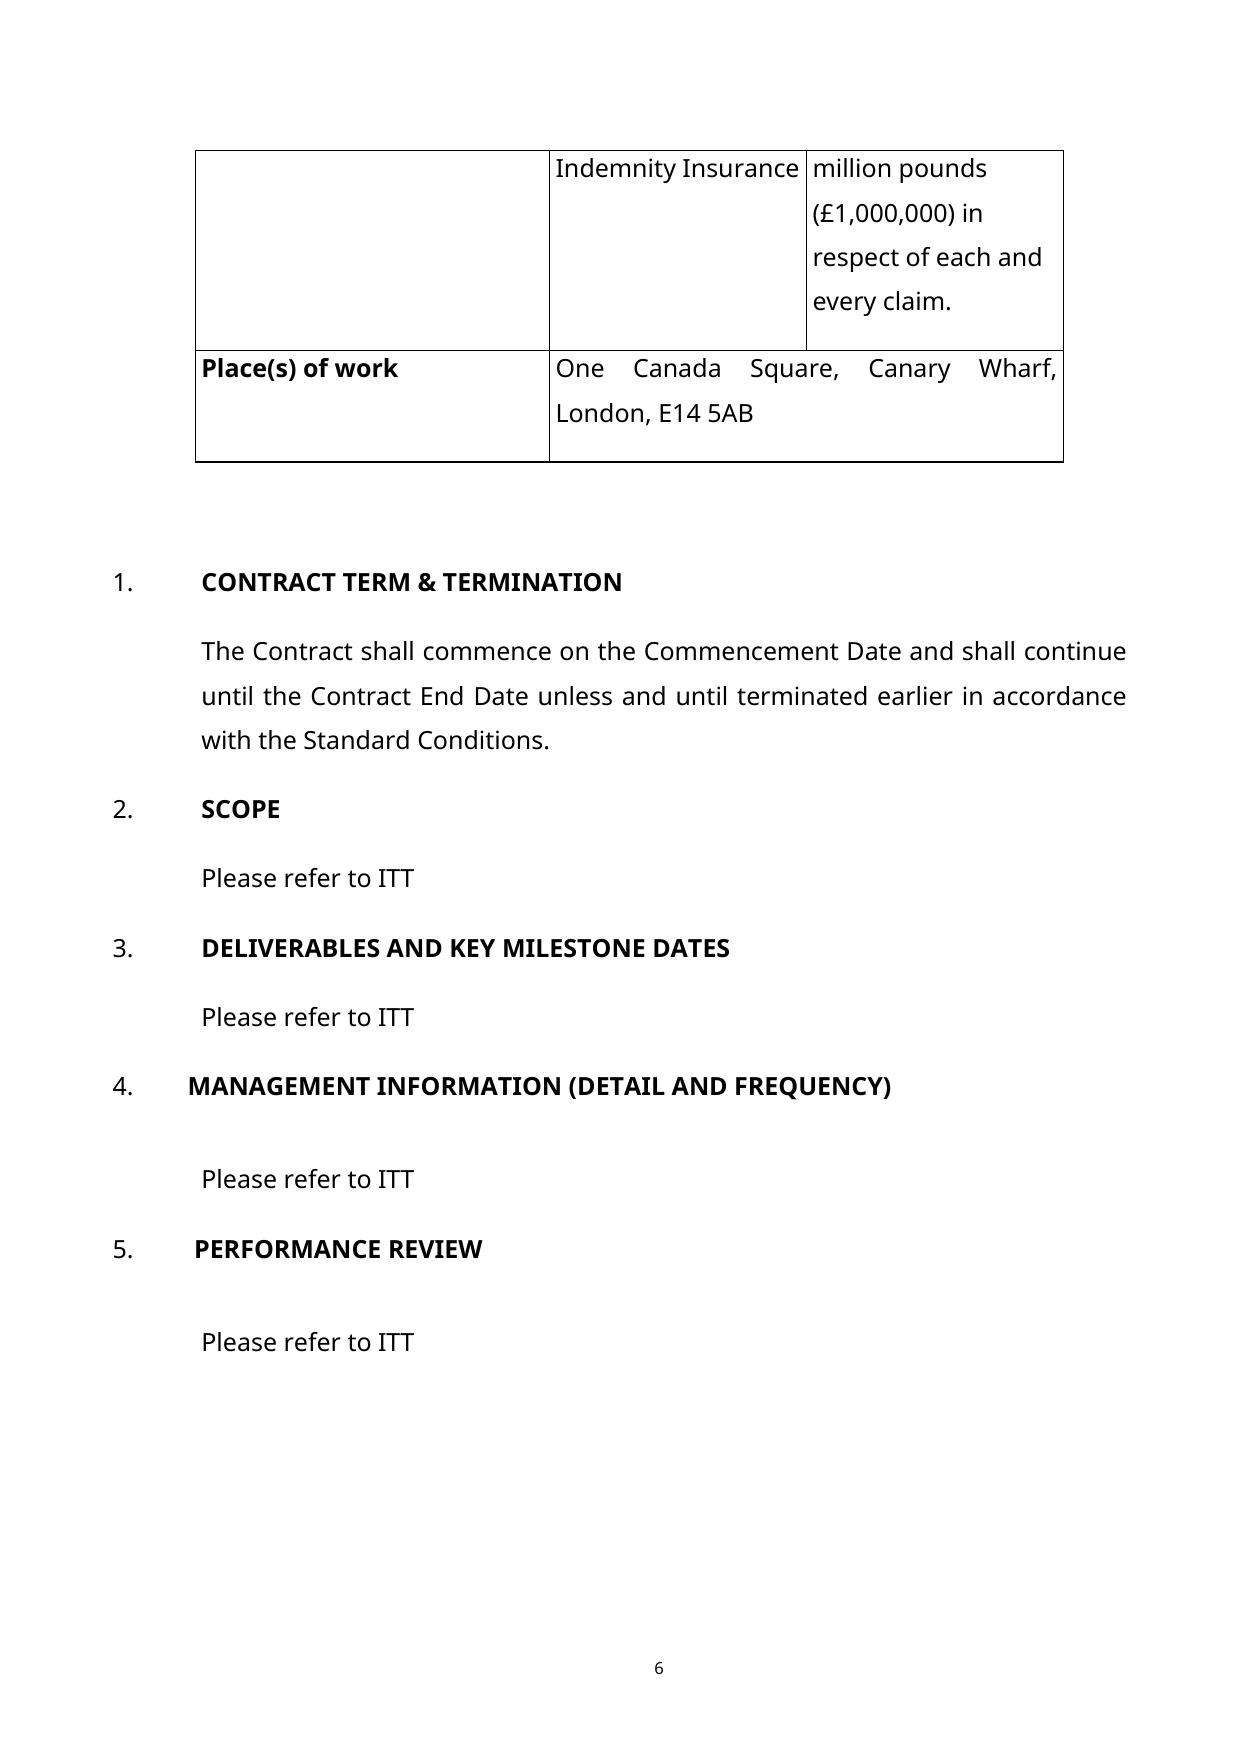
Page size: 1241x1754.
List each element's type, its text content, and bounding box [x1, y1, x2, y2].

text Please refer to ITT [201, 1162, 1128, 1196]
table_cell Place(s) of work [196, 351, 549, 461]
text The Contract shall commence on the Commencement Date and shall continue until the Contract End Date unless and until terminated earlier in accordance with the Standard Conditions. [201, 634, 1128, 757]
text DELIVERABLES AND KEY MILESTONE DATES [112, 930, 1128, 964]
list Please refer to ITT [201, 1324, 1128, 1358]
table_cell One Canada Square, Canary Wharf, London, E14 5AB [550, 351, 1063, 461]
text Please refer to ITT [201, 861, 1128, 895]
text PERFORMANCE REVIEW [112, 1231, 1128, 1265]
text MANAGEMENT INFORMATION (DETAIL AND FREQUENCY) [112, 1069, 1128, 1103]
text SCOPE [112, 792, 1128, 826]
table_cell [807, 151, 1063, 350]
text Please refer to ITT [201, 999, 1128, 1034]
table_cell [550, 151, 806, 350]
list CONTRACT TERM & TERMINATION [112, 565, 1128, 599]
